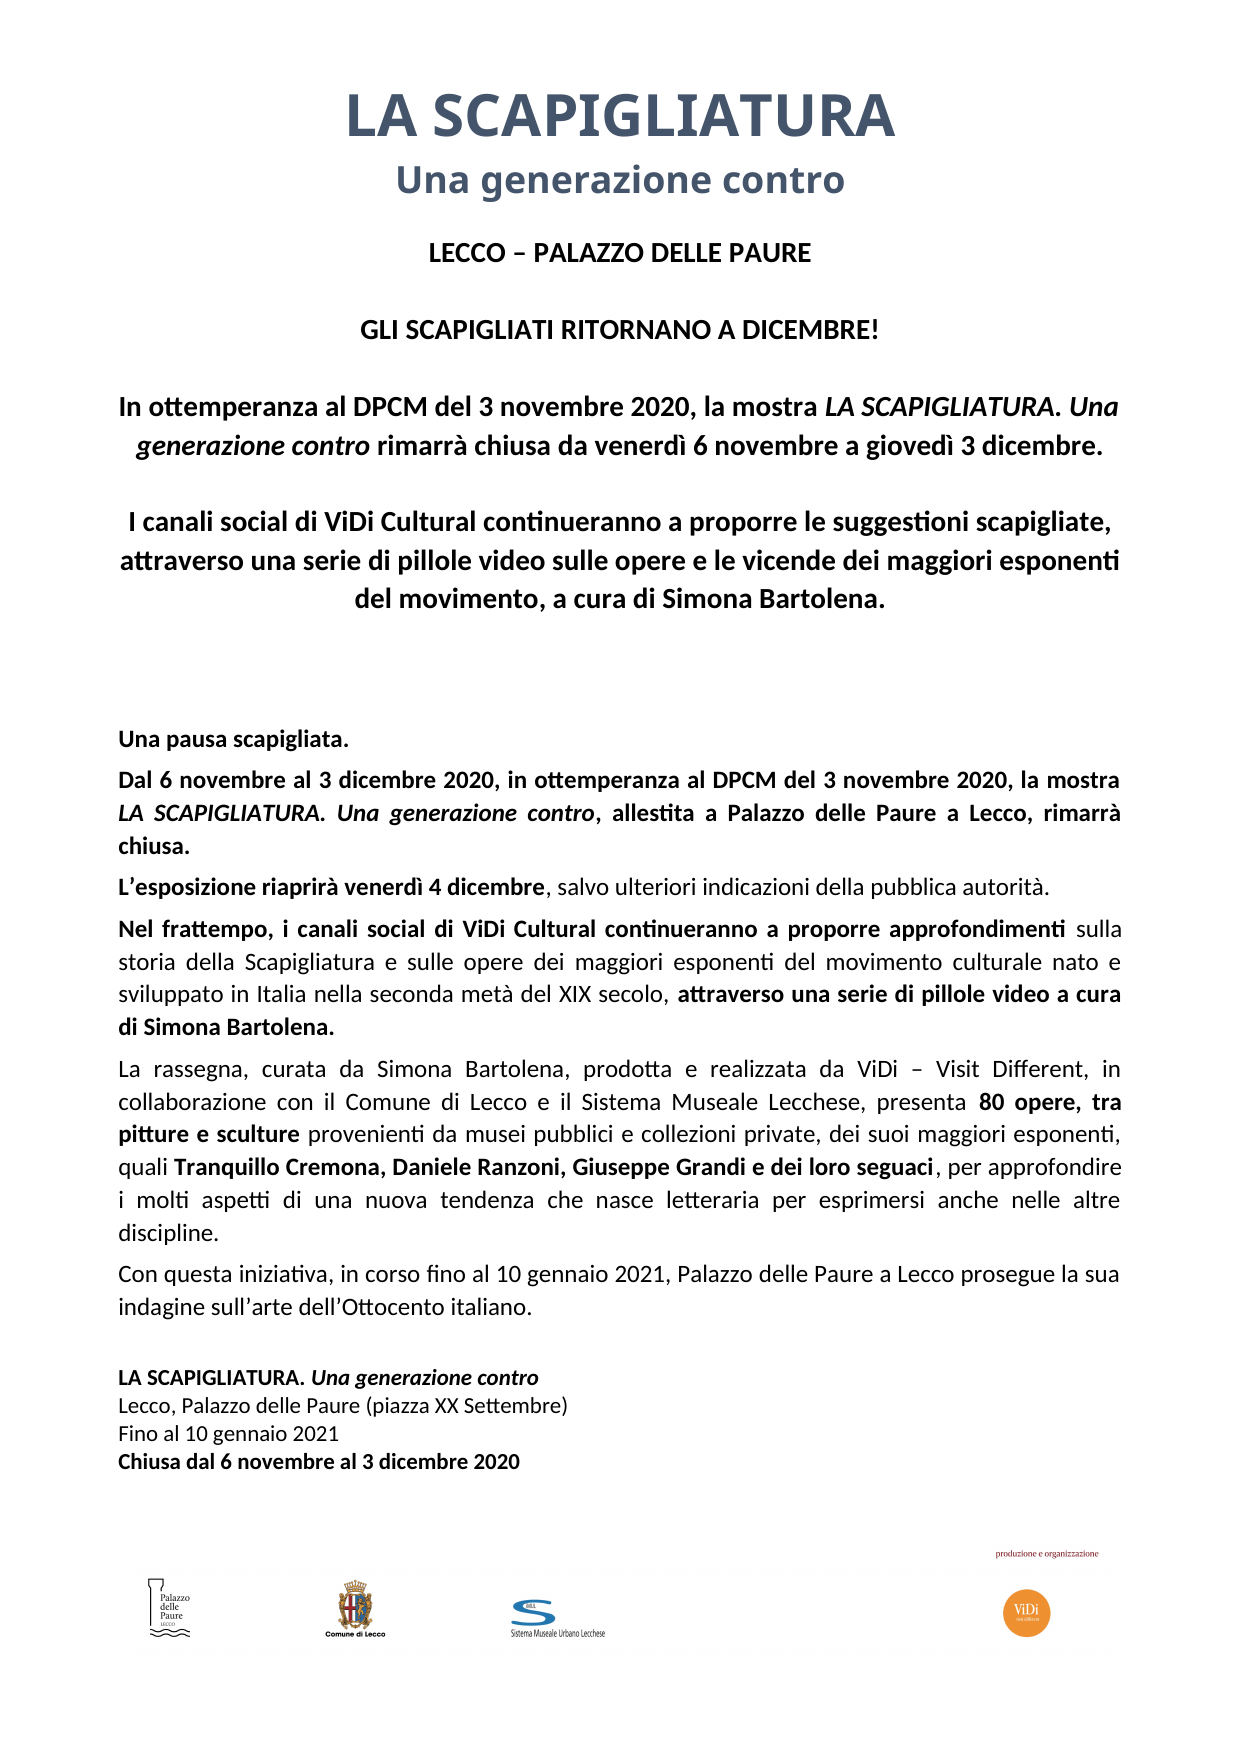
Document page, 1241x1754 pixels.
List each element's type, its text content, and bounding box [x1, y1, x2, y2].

text In ottemperanza al DPCM del 3 novembre 2020, la mostra LA SCAPIGLIATURA. Una generazione contro rimarrà chiusa da venerdì 6 novembre a giovedì 3 dicembre. [118, 388, 1122, 462]
text I canali social di ViDi Cultural continueranno a proporre le suggestioni scapigliate, attraverso una serie di pillole video sulle opere e le vicende dei maggiori esponenti del movimento, a cura di Simona Bartolena. [118, 503, 1122, 616]
text Chiusa dal 6 novembre al 3 dicembre 2020 [118, 1447, 1122, 1475]
text L’esposizione riaprirà venerdì 4 dicembre, salvo ulteriori indicazioni della pubblica autorità. [118, 871, 1122, 902]
text Una pausa scapigliata. [118, 723, 1122, 754]
text LA SCAPIGLIATURA. Una generazione contro [118, 1363, 1122, 1391]
text Dal 6 novembre al 3 dicembre 2020, in ottemperanza al DPCM del 3 novembre 2020, la mostra LA SCAPIGLIATURA. Una generazione contro, allestita a Palazzo delle Paure a Lecco, rimarrà chiusa. [118, 764, 1122, 861]
text Con questa iniziativa, in corso fino al 10 gennaio 2021, Palazzo delle Paure a Lecco prosegue la sua indagine sull’arte dell’Ottocento italiano. [118, 1258, 1122, 1322]
text GLI SCAPIGLIATI RITORNANO A DICEMBRE! [118, 311, 1122, 347]
text Fino al 10 gennaio 2021 [118, 1419, 1122, 1447]
picture [125, 1538, 1116, 1671]
text LECCO – PALAZZO DELLE PAURE [118, 234, 1122, 270]
text La rassegna, curata da Simona Bartolena, prodotta e realizzata da ViDi – Visit Different, in collaborazione con il Comune di Lecco e il Sistema Museale Lecchese, presenta 80 opere, tra pitture e sculture provenienti da musei pubblici e collezioni private, dei suoi maggiori esponenti, quali Tranquillo Cremona, Daniele Ranzoni, Giuseppe Grandi e dei loro seguaci, per approfondire i molti aspetti di una nuova tendenza che nasce letteraria per esprimersi anche nelle altre discipline. [118, 1053, 1122, 1248]
text Nel frattempo, i canali social di ViDi Cultural continueranno a proporre approfondimenti sulla storia della Scapigliatura e sulle opere dei maggiori esponenti del movimento culturale nato e sviluppato in Italia nella seconda metà del XIX secolo, attraverso una serie di pillole video a cura di Simona Bartolena. [118, 913, 1122, 1042]
text Lecco, Palazzo delle Paure (piazza XX Settembre) [118, 1391, 1122, 1419]
